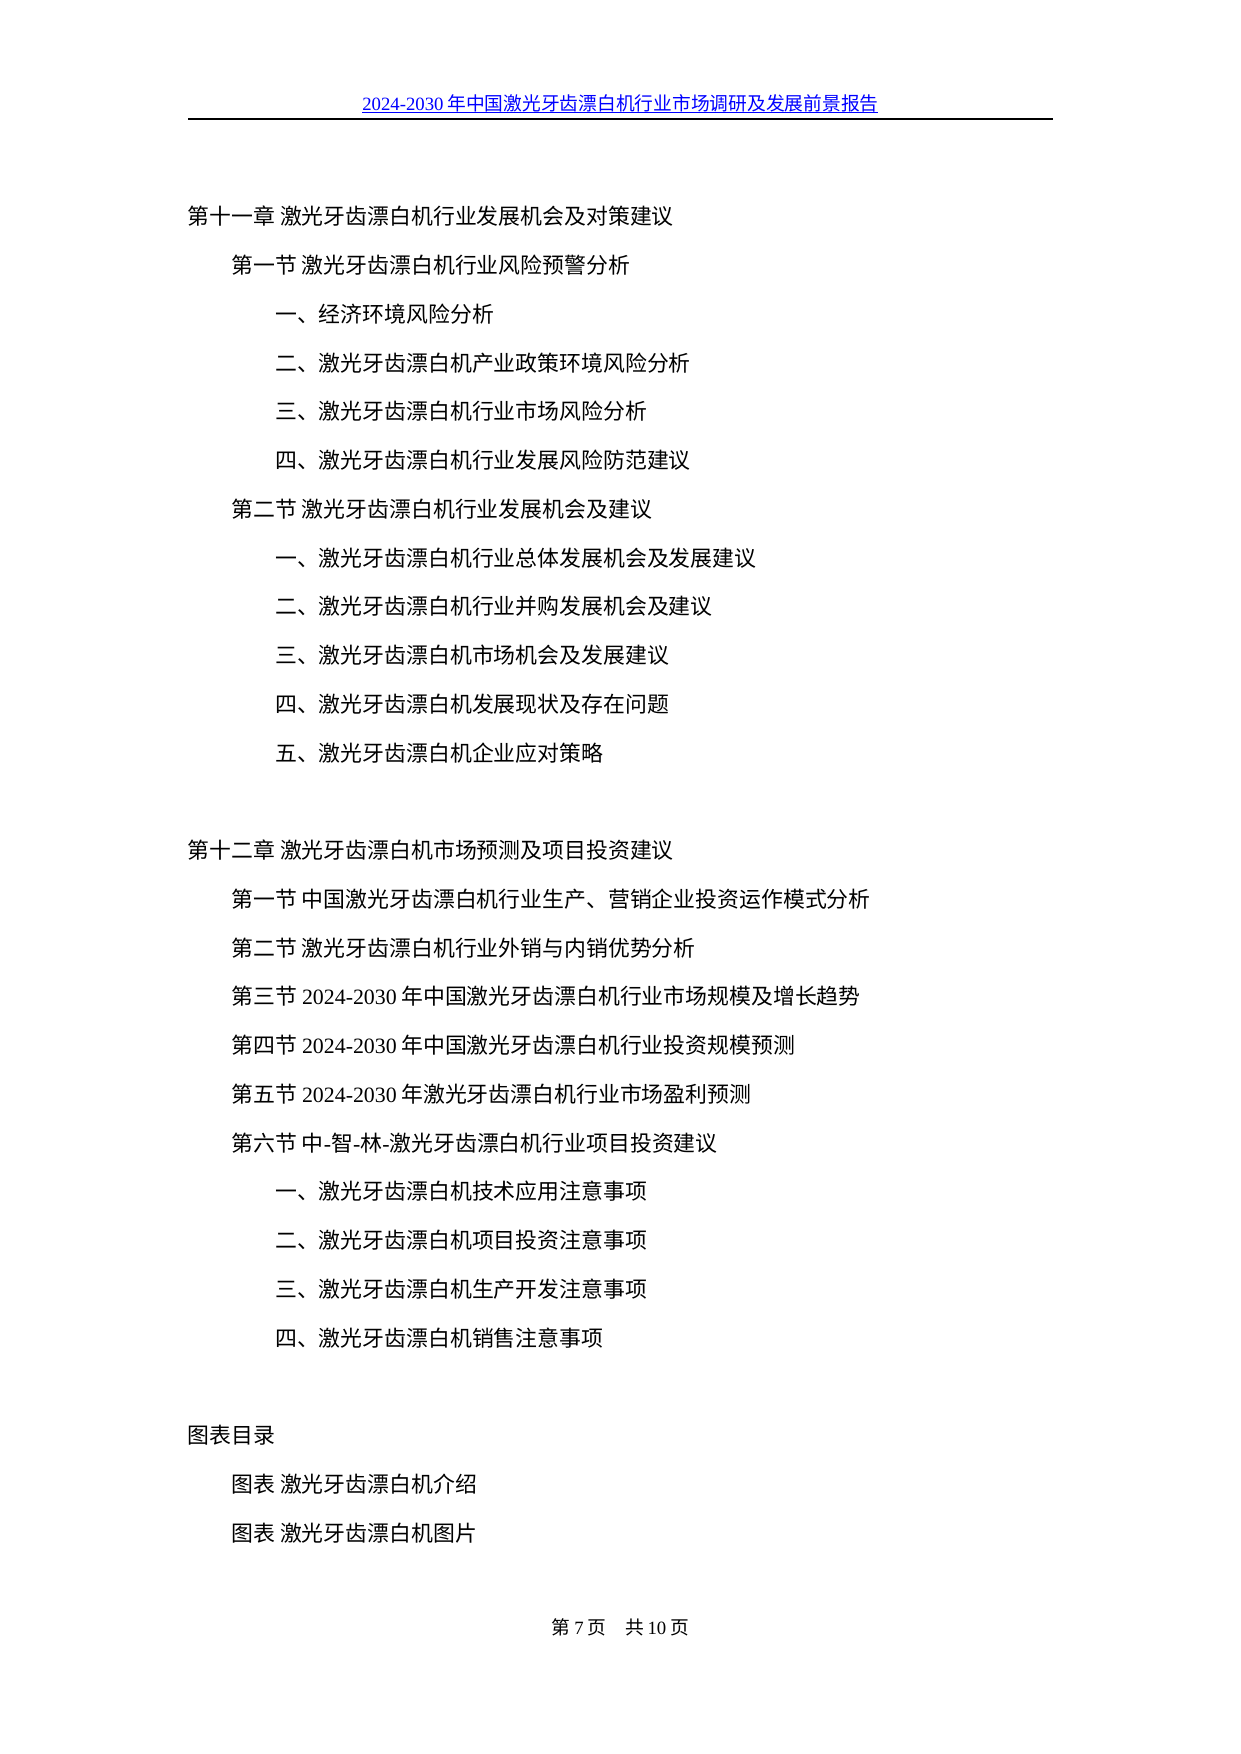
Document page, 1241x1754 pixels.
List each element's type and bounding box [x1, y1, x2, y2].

text [187, 150, 1053, 1548]
